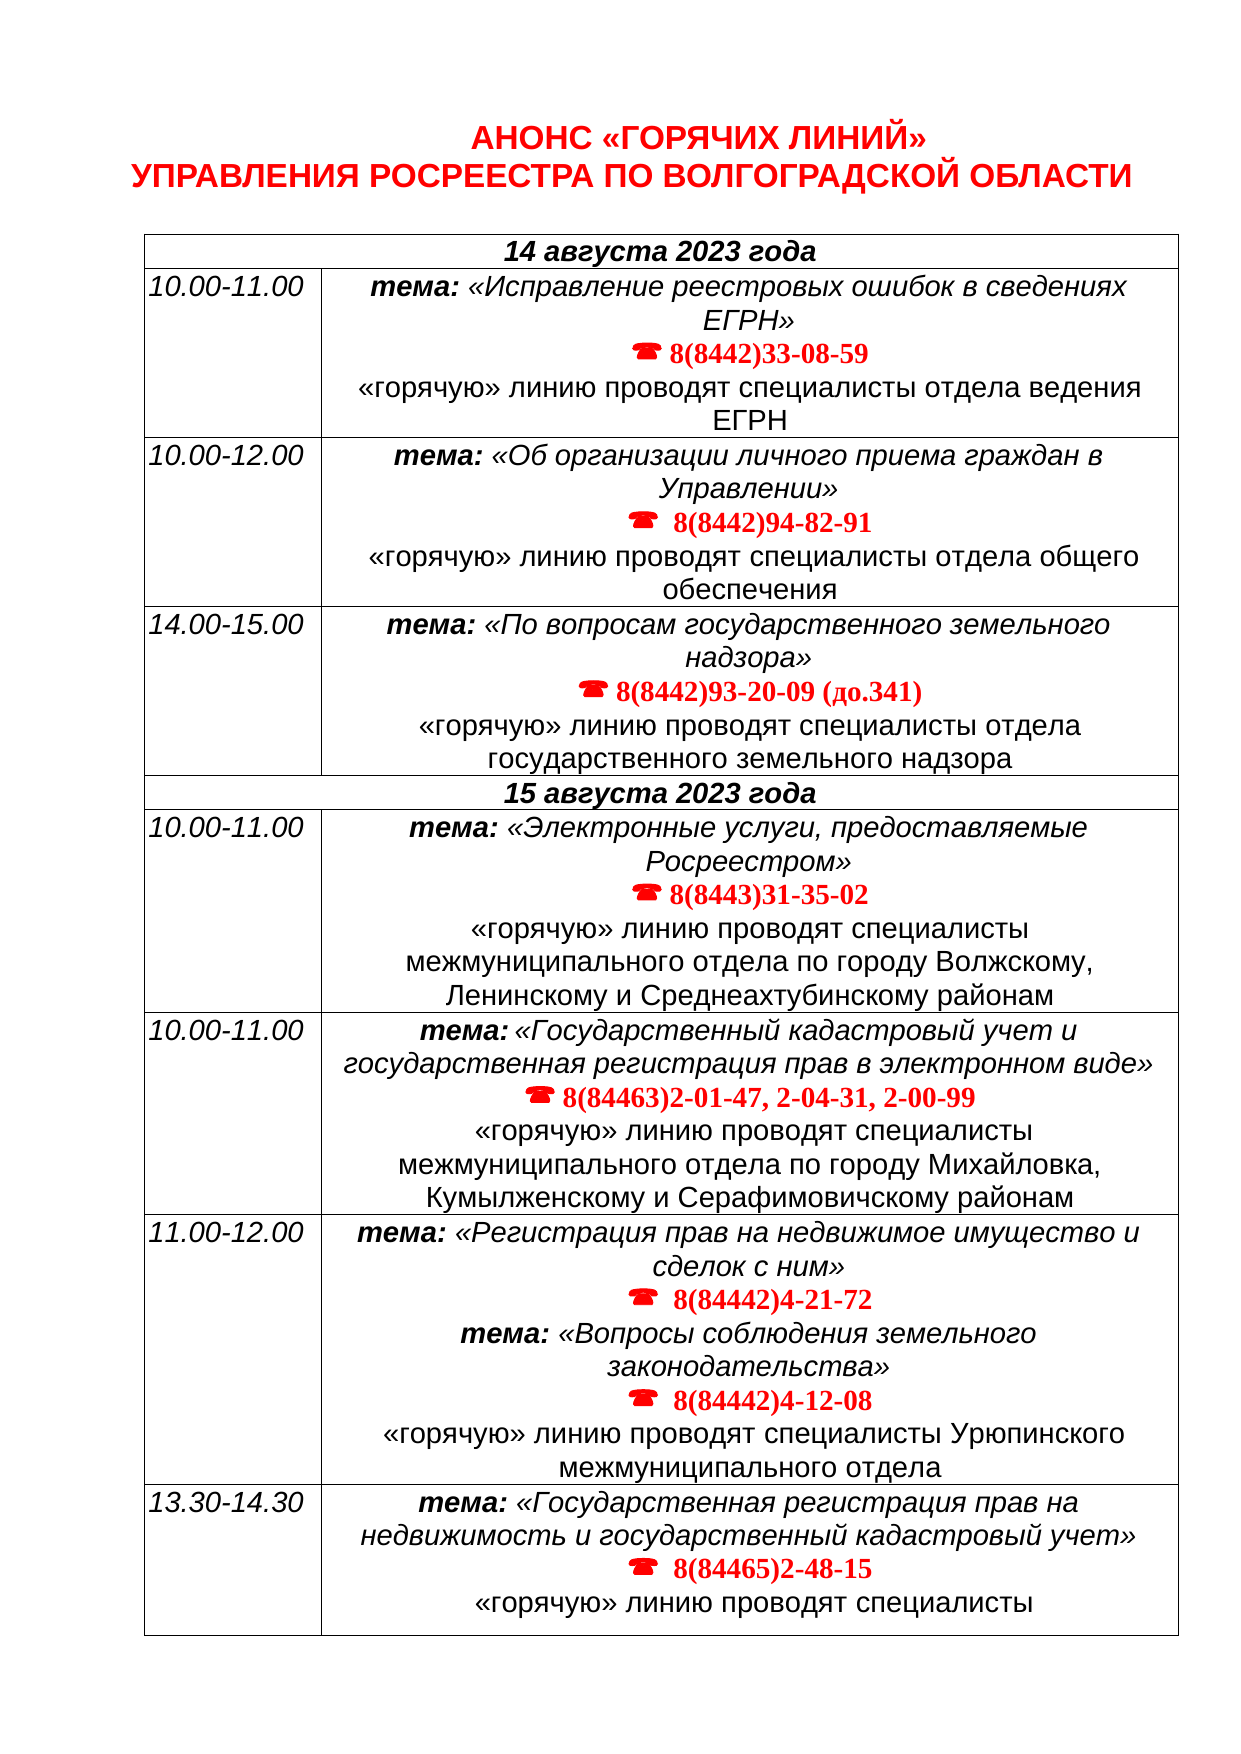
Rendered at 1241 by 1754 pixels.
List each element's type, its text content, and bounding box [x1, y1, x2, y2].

table_cell 10.00-11.00 [145, 810, 321, 1012]
table_cell 13.30-14.30 [145, 1485, 321, 1635]
table_cell 10.00-12.00 [145, 438, 321, 606]
table_header 14 августа 2023 года [145, 235, 1178, 268]
table_cell 10.00-11.00 [145, 1013, 321, 1214]
table_cell 10.00-11.00 [145, 269, 321, 437]
table_cell 14.00-15.00 [145, 607, 321, 774]
table_cell тема: «Об организации личного приема граждан в Управлении» 8(8442)94-82-91 «горячую» линию проводят специалисты отдела общего обеспечения [322, 438, 1178, 606]
table_cell тема: «Государственный кадастровый учет и государственная регистрация прав в электронном виде» 8(84463)2-01-47, 2-04-31, 2-00-99 «горячую» линию проводят специалисты межмуниципального отдела по городу Михайловка, Кумылженскому и Серафимовичскому районам [322, 1013, 1178, 1214]
table_cell тема: «По вопросам государственного земельного надзора» 8(8442)93-20-09 (до.341) «горячую» линию проводят специалисты отдела государственного земельного надзора [322, 607, 1178, 774]
table_cell тема: «Электронные услуги, предоставляемые Росреестром» 8(8443)31-35-02 «горячую» линию проводят специалисты межмуниципального отдела по городу Волжскому, Ленинскому и Среднеахтубинскому районам [322, 810, 1178, 1012]
table_cell 11.00-12.00 [145, 1215, 321, 1483]
table_cell тема: «Исправление реестровых ошибок в сведениях ЕГРН» 8(8442)33-08-59 «горячую» линию проводят специалисты отдела ведения ЕГРН [322, 269, 1178, 437]
text УПРАВЛЕНИЯ РОСРЕЕСТРА ПО ВОЛГОГРАДСКОЙ ОБЛАСТИ [103, 157, 1152, 195]
table_cell 15 августа 2023 года [145, 776, 1178, 809]
table_cell тема: «Регистрация прав на недвижимое имущество и сделок с ним» 8(84442)4-21-72 тема: «Вопросы соблюдения земельного законодательства» 8(84442)4-12-08 «горячую» линию проводят специалисты Урюпинского межмуниципального отдела [322, 1215, 1178, 1483]
text АНОНС «ГОРЯЧИХ ЛИНИЙ» [246, 118, 1152, 157]
